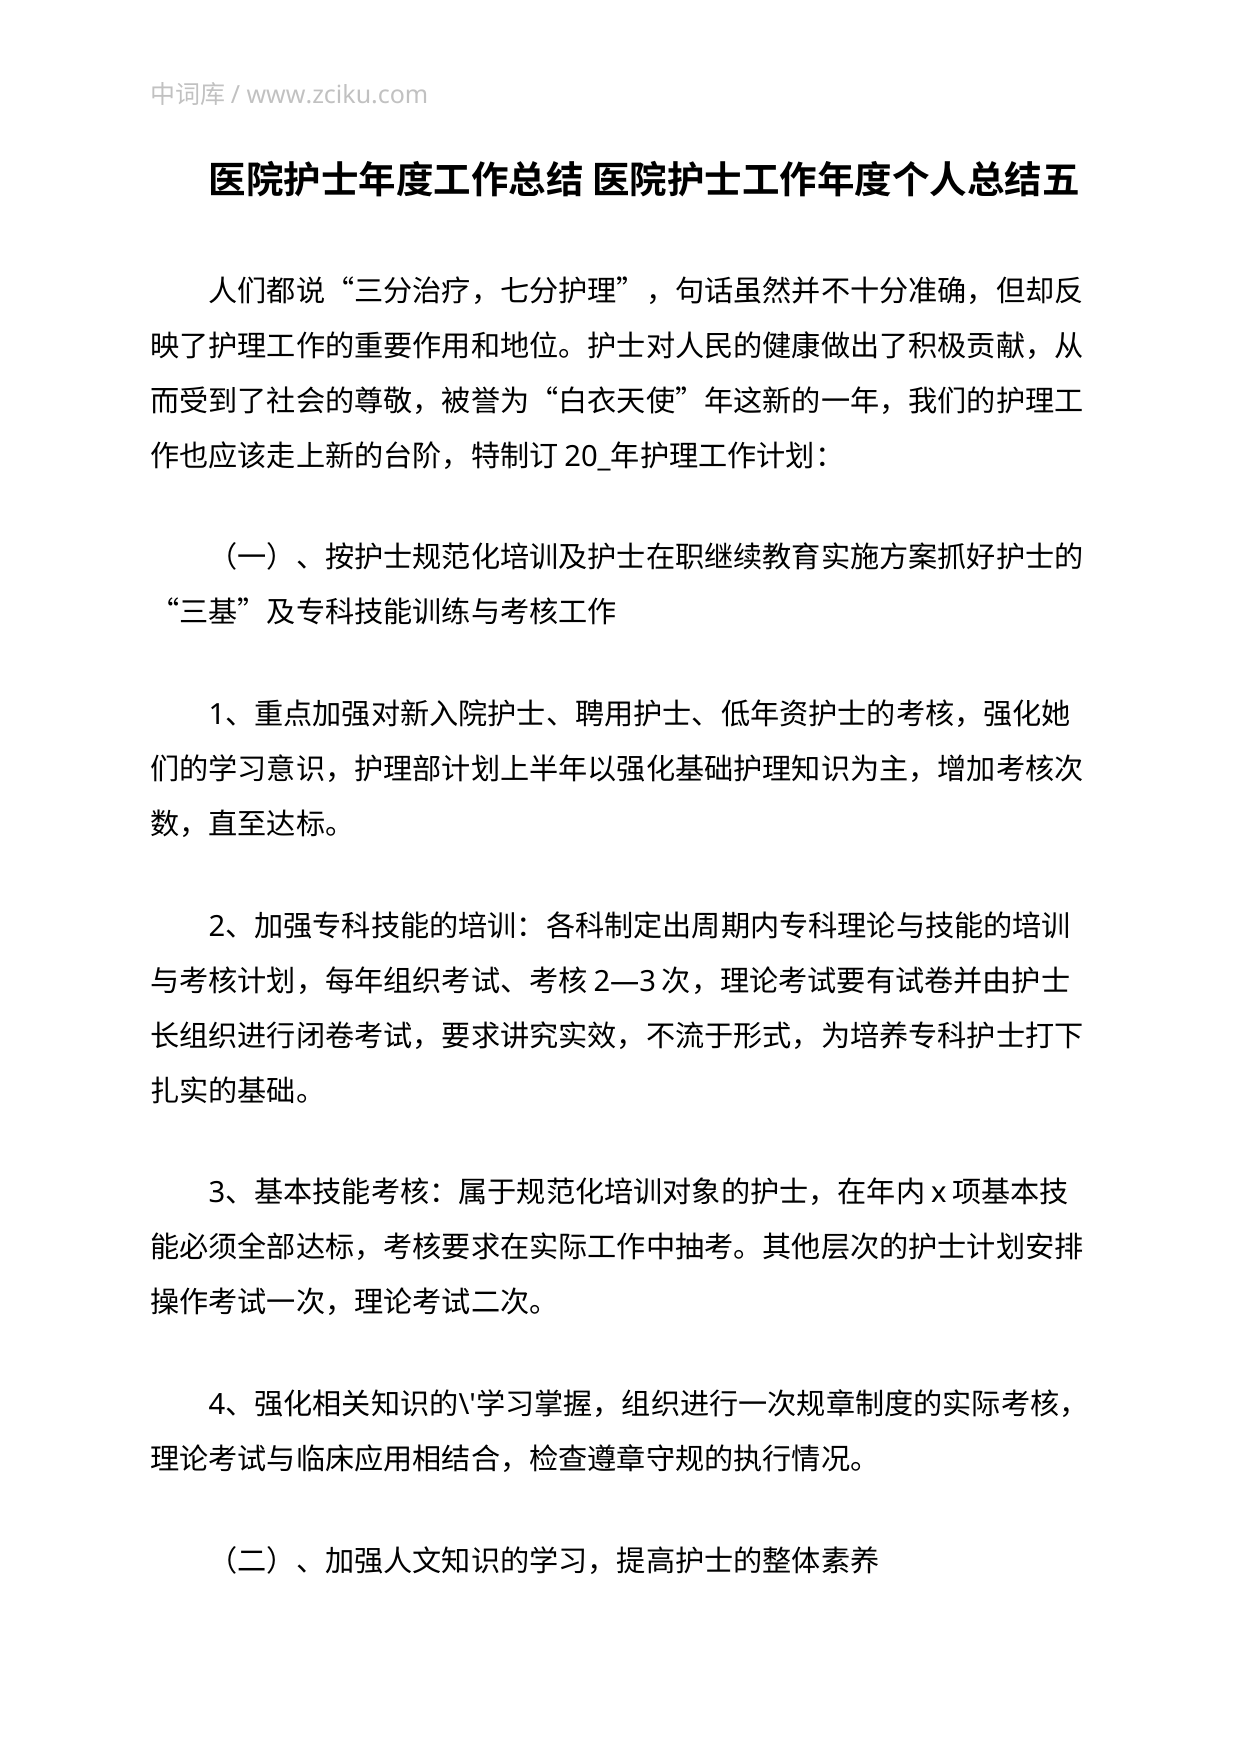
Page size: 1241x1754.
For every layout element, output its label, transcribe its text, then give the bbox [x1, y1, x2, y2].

text 3、基本技能考核：属于规范化培训对象的护士，在年内x项基本技能必须全部达标，考核要求在实际工作中抽考。其他层次的护士计划安排操作考试一次，理论考试二次。 [150, 1169, 1090, 1321]
text （一）、按护士规范化培训及护士在职继续教育实施方案抓好护士的“三基”及专科技能训练与考核工作 [150, 534, 1090, 631]
text 医院护士年度工作总结 医院护士工作年度个人总结五 [150, 150, 1090, 204]
text 2、加强专科技能的培训：各科制定出周期内专科理论与技能的培训与考核计划，每年组织考试、考核2—3次，理论考试要有试卷并由护士长组织进行闭卷考试，要求讲究实效，不流于形式，为培养专科护士打下扎实的基础。 [150, 902, 1090, 1109]
text （二）、加强人文知识的学习，提高护士的整体素养 [150, 1537, 1090, 1580]
text 4、强化相关知识的\'学习掌握，组织进行一次规章制度的实际考核，理论考试与临床应用相结合，检查遵章守规的执行情况。 [150, 1381, 1090, 1478]
text 1、重点加强对新入院护士、聘用护士、低年资护士的考核，强化她们的学习意识，护理部计划上半年以强化基础护理知识为主，增加考核次数，直至达标。 [150, 691, 1090, 843]
text 人们都说“三分治疗，七分护理”，句话虽然并不十分准确，但却反映了护理工作的重要作用和地位。护士对人民的健康做出了积极贡献，从而受到了社会的尊敬，被誉为“白衣天使”年这新的一年，我们的护理工作也应该走上新的台阶，特制订20_年护理工作计划： [150, 267, 1090, 474]
